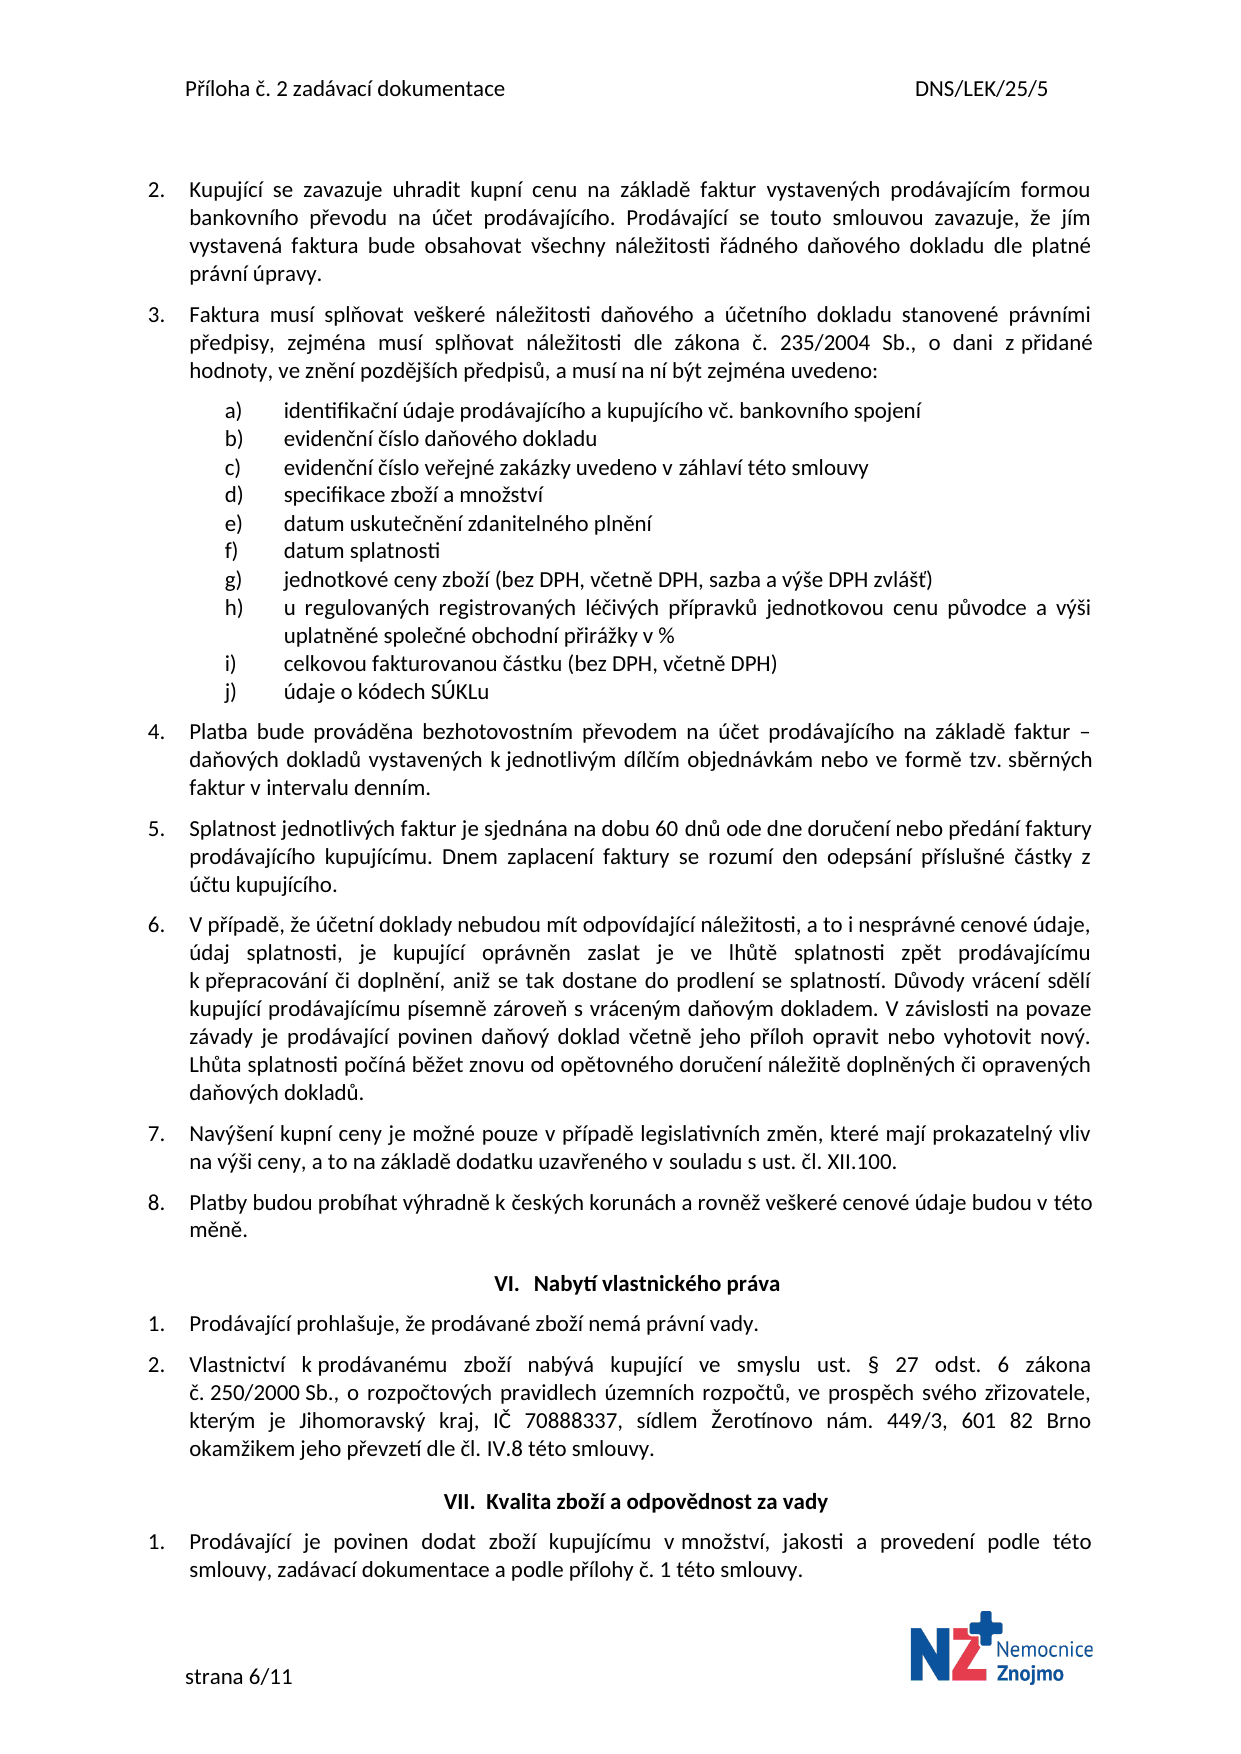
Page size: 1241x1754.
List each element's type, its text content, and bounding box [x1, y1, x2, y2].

text Prodávající je povinen dodat zboží kupujícímu v množství, jakosti a provedení podle této smlouvy, zadávací dokumentace a podle přílohy č. 1 této smlouvy. [148, 1527, 1092, 1583]
text Kupující se zavazuje uhradit kupní cenu na základě faktur vystavených prodávajícím formou bankovního převodu na účet prodávajícího. Prodávající se touto smlouvou zavazuje, že jím vystavená faktura bude obsahovat všechny náležitosti řádného daňového dokladu dle platné právní úpravy. [148, 175, 1092, 287]
list Platba bude prováděna bezhotovostním převodem na účet prodávajícího na základě faktur – daňových dokladů vystavených k jednotlivým dílčím objednávkám nebo ve formě tzv. sběrných faktur v intervalu denním. [148, 717, 1092, 801]
text datum uskutečnění zdanitelného plnění [224, 509, 1092, 537]
text Faktura musí splňovat veškeré náležitosti daňového a účetního dokladu stanovené právními předpisy, zejména musí splňovat náležitosti dle zákona č. 235/2004 Sb., o dani z přidané hodnoty, ve znění pozdějších předpisů, a musí na ní být zejména uvedeno: [148, 300, 1092, 384]
picture [910, 1611, 1093, 1685]
text identifikační údaje prodávajícího a kupujícího vč. bankovního spojení [224, 397, 1092, 424]
subtitle Nabytí vlastnického práva [159, 1269, 1092, 1297]
text Platby budou probíhat výhradně k českých korunách a rovněž veškeré cenové údaje budou v této měně. [148, 1188, 1092, 1244]
subtitle Kvalita zboží a odpovědnost za vady [159, 1487, 1092, 1515]
text u regulovaných registrovaných léčivých přípravků jednotkovou cenu původce a výši uplatněné společné obchodní přirážky v % [224, 593, 1092, 649]
text údaje o kódech SÚKLu [224, 677, 1092, 705]
text jednotkové ceny zboží (bez DPH, včetně DPH, sazba a výše DPH zvlášť) [224, 565, 1092, 593]
text Vlastnictví k prodávanému zboží nabývá kupující ve smyslu ust. § 27 odst. 6 zákona č. 250/2000 Sb., o rozpočtových pravidlech územních rozpočtů, ve prospěch svého zřizovatele, kterým je Jihomoravský kraj, IČ 70888337, sídlem Žerotínovo nám. 449/3, 601 82 Brno okamžikem jeho převzetí dle čl. IV.8 této smlouvy. [148, 1350, 1092, 1462]
text specifikace zboží a množství [224, 481, 1092, 509]
text evidenční číslo daňového dokladu [224, 424, 1092, 453]
text Splatnost jednotlivých faktur je sjednána na dobu 60 dnů ode dne doručení nebo předání faktury prodávajícího kupujícímu. Dnem zaplacení faktury se rozumí den odepsání příslušné částky z účtu kupujícího. [148, 814, 1092, 898]
text Prodávající prohlašuje, že prodávané zboží nemá právní vady. [148, 1309, 1092, 1337]
text datum splatnosti [224, 537, 1092, 565]
text evidenční číslo veřejné zakázky uvedeno v záhlaví této smlouvy [224, 453, 1092, 481]
text celkovou fakturovanou částku (bez DPH, včetně DPH) [224, 649, 1092, 677]
text V případě, že účetní doklady nebudou mít odpovídající náležitosti, a to i nesprávné cenové údaje, údaj splatnosti, je kupující oprávněn zaslat je ve lhůtě splatnosti zpět prodávajícímu k přepracování či doplnění, aniž se tak dostane do prodlení se splatností. Důvody vrácení sdělí kupující prodávajícímu písemně zároveň s vráceným daňovým dokladem. V závislosti na povaze závady je prodávající povinen daňový doklad včetně jeho příloh opravit nebo vyhotovit nový. Lhůta splatnosti počíná běžet znovu od opětovného doručení náležitě doplněných či opravených daňových dokladů. [148, 910, 1092, 1107]
text Navýšení kupní ceny je možné pouze v případě legislativních změn, které mají prokazatelný vliv na výši ceny, a to na základě dodatku uzavřeného v souladu s ust. čl. XII. 10. [148, 1119, 1092, 1175]
